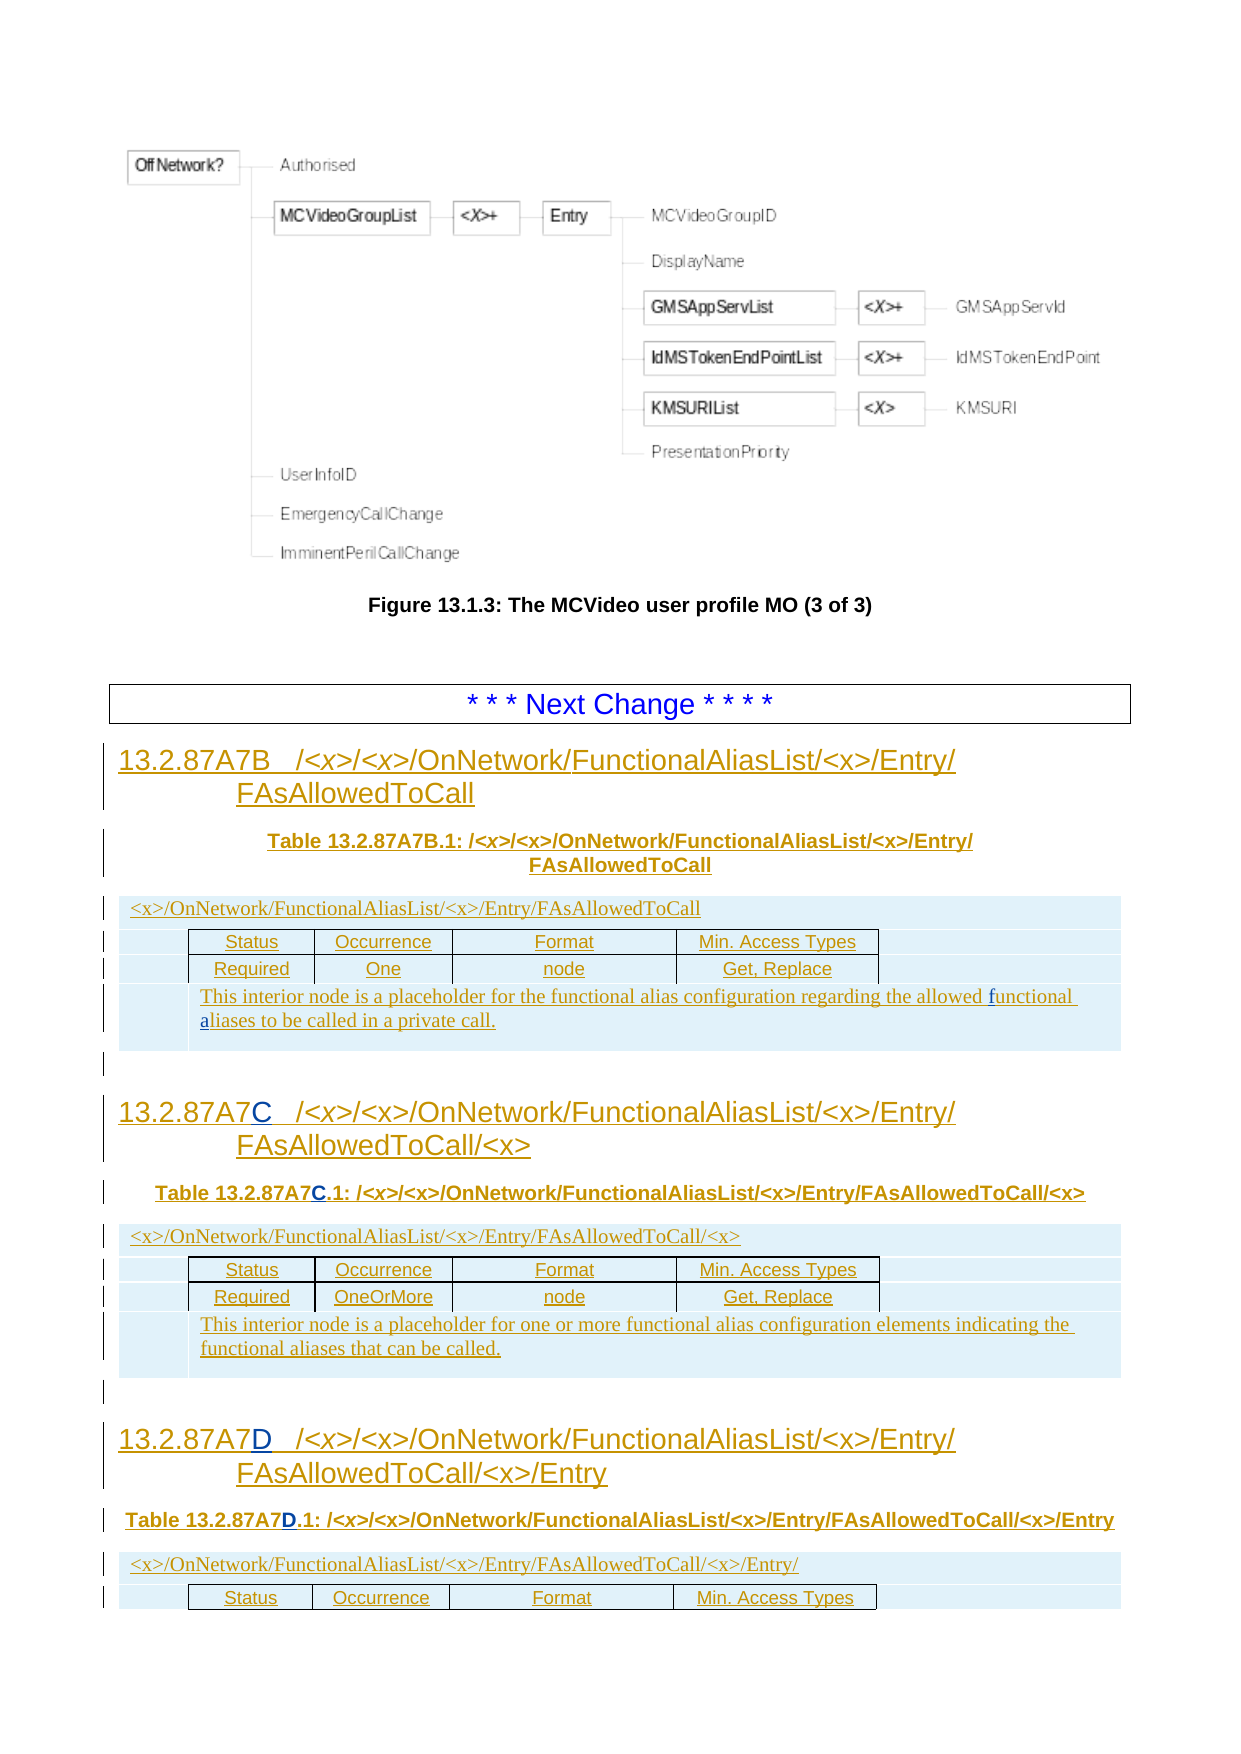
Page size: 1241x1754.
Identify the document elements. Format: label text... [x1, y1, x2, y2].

text Figure 13.1.3: The MCVideo user profile MO (3 of 3) [118, 592, 1122, 616]
text * * * Next Change * * * * [110, 685, 1130, 723]
